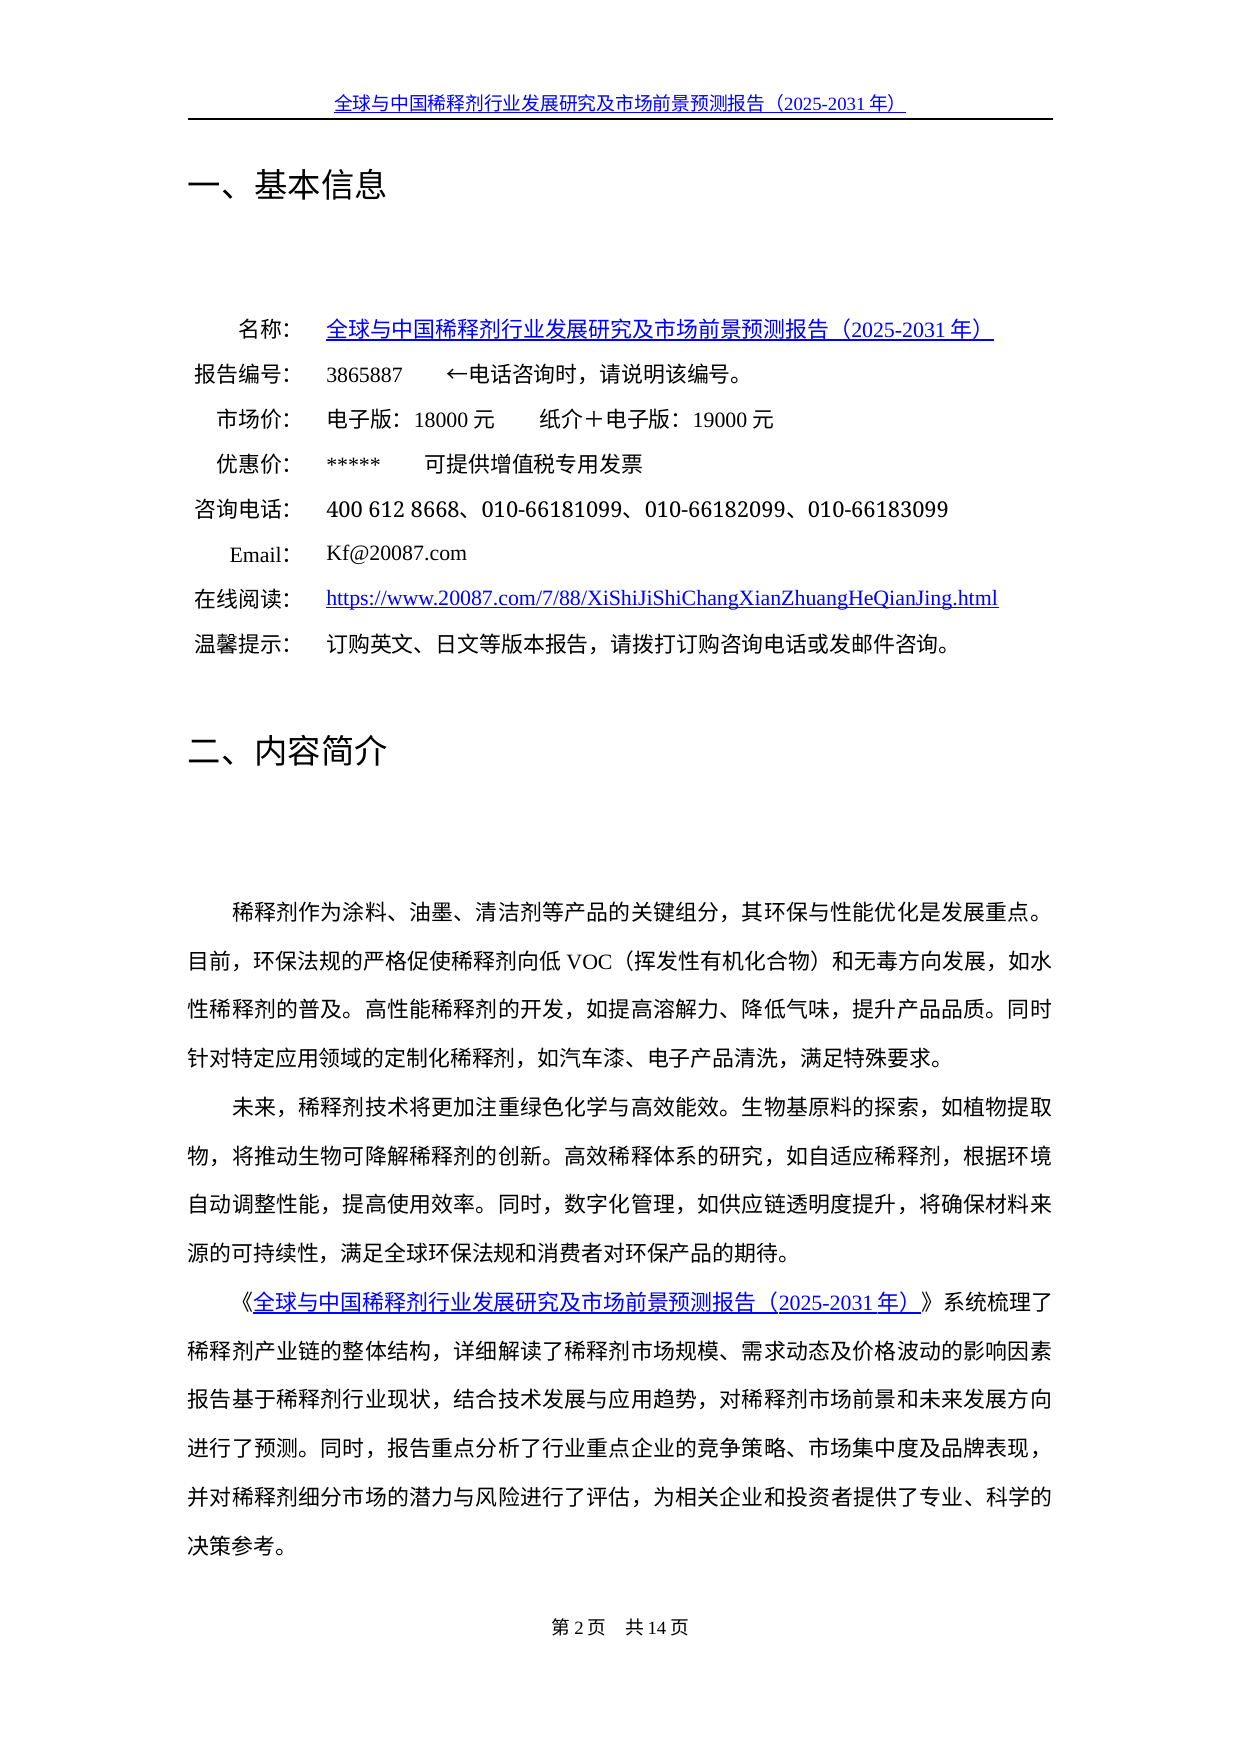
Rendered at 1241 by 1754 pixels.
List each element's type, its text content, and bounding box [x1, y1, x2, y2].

table_header 全球与中国稀释剂行业发展研究及市场前景预测报告（2025-2031年） [315, 312, 1073, 357]
table_cell 报告编号： [167, 357, 315, 402]
table_cell 市场价： [167, 402, 315, 447]
title 二、内容简介 [187, 717, 1053, 782]
table_cell Email： [167, 537, 315, 582]
title 一、基本信息 [187, 150, 1053, 215]
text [187, 894, 1053, 1561]
table_cell [315, 582, 1073, 627]
table_cell ***** 可提供增值税专用发票 [315, 447, 1073, 492]
table_cell 400 612 8668、010-66181099、010-66182099、010-66183099 [315, 492, 1073, 537]
table_cell Kf@20087.com [315, 537, 1073, 582]
table_cell 咨询电话： [167, 492, 315, 537]
table_header 名称： [167, 312, 315, 357]
table_cell 在线阅读： [167, 582, 315, 627]
table_cell 3865887 ←电话咨询时，请说明该编号。 [315, 357, 1073, 402]
table_cell 温馨提示： [167, 627, 315, 672]
table_cell 电子版：18000 元 纸介＋电子版：19000 元 [315, 402, 1073, 447]
table_cell 优惠价： [167, 447, 315, 492]
table_cell 订购英文、日文等版本报告，请拨打订购咨询电话或发邮件咨询。 [315, 627, 1073, 672]
